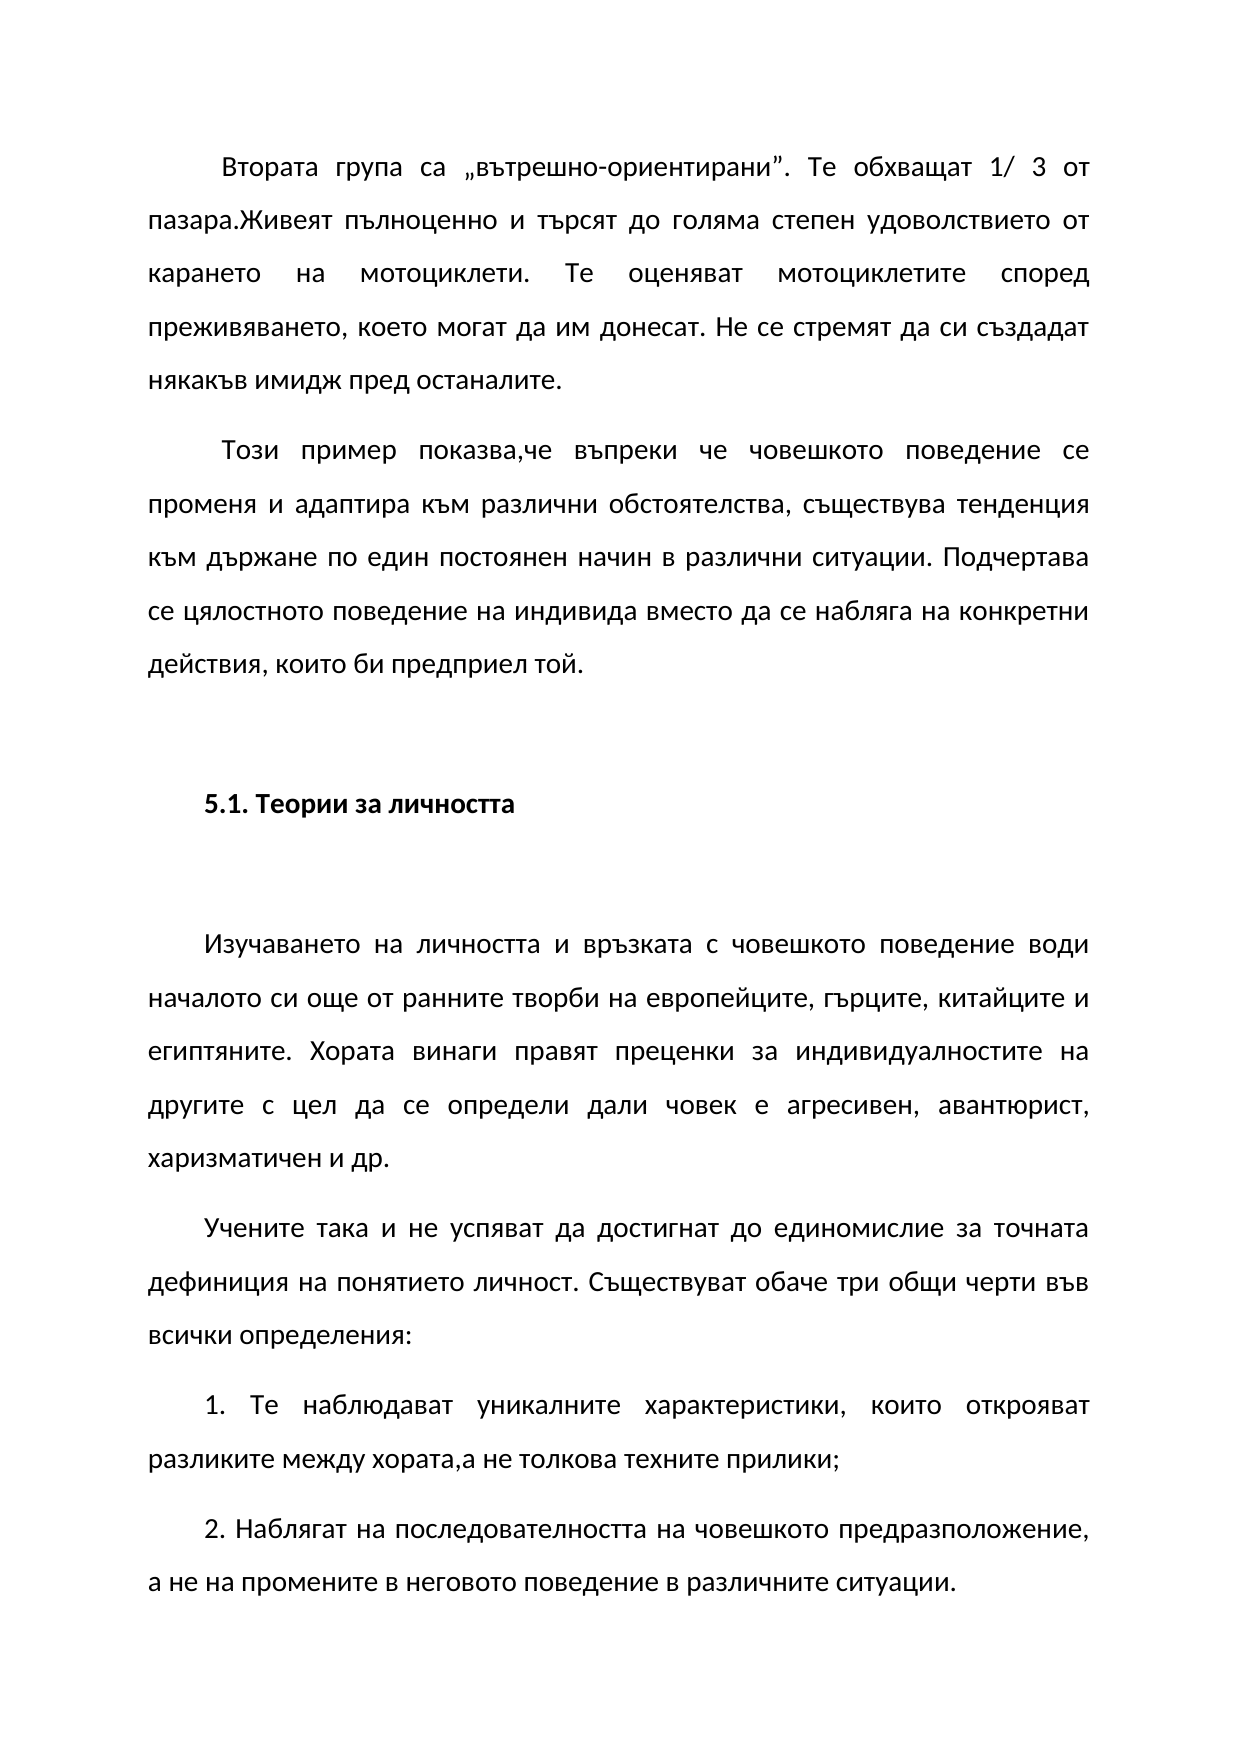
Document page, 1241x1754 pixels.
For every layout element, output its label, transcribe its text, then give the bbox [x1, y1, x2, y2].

text 1. Те наблюдават уникалните характеристики, които открояват разликите между хората,а не толкова техните прилики; [148, 1386, 1091, 1476]
text 5.1. Теории за личността [148, 785, 1091, 821]
text Учените така и не успяват да достигнат до единомислие за точната дефиниция на понятието личност. Съществуват обаче три общи черти във всички определения: [148, 1209, 1091, 1352]
text Изучаването на личността и връзката с човешкото поведение води началото си още от ранните творби на европейците, гърците, китайците и египтяните. Хората винаги правят преценки за индивидуалностите на другите с цел да се определи дали човек е агресивен, авантюрист, харизматичен и др. [148, 926, 1091, 1175]
text 2. Наблягат на последователността на човешкото предразположение, а не на промените в неговото поведение в различните ситуации. [148, 1510, 1091, 1599]
text Този пример показва,че въпреки че човешкото поведение се променя и адаптира към различни обстоятелства, съществува тенденция към държане по един постоянен начин в различни ситуации. Подчертава се цялостното поведение на индивида вместо да се набляга на конкретни действия, които би предприел той. [148, 431, 1091, 681]
text Втората група са „вътрешно-ориентирани”. Те обхващат 1/ 3 от пазара.Живеят пълноценно и търсят до голяма степен удоволствието от карането на мотоциклети. Те оценяват мотоциклетите според преживяването, което могат да им донесат. Не се стремят да си създадат някакъв имидж пред останалите. [148, 148, 1091, 397]
